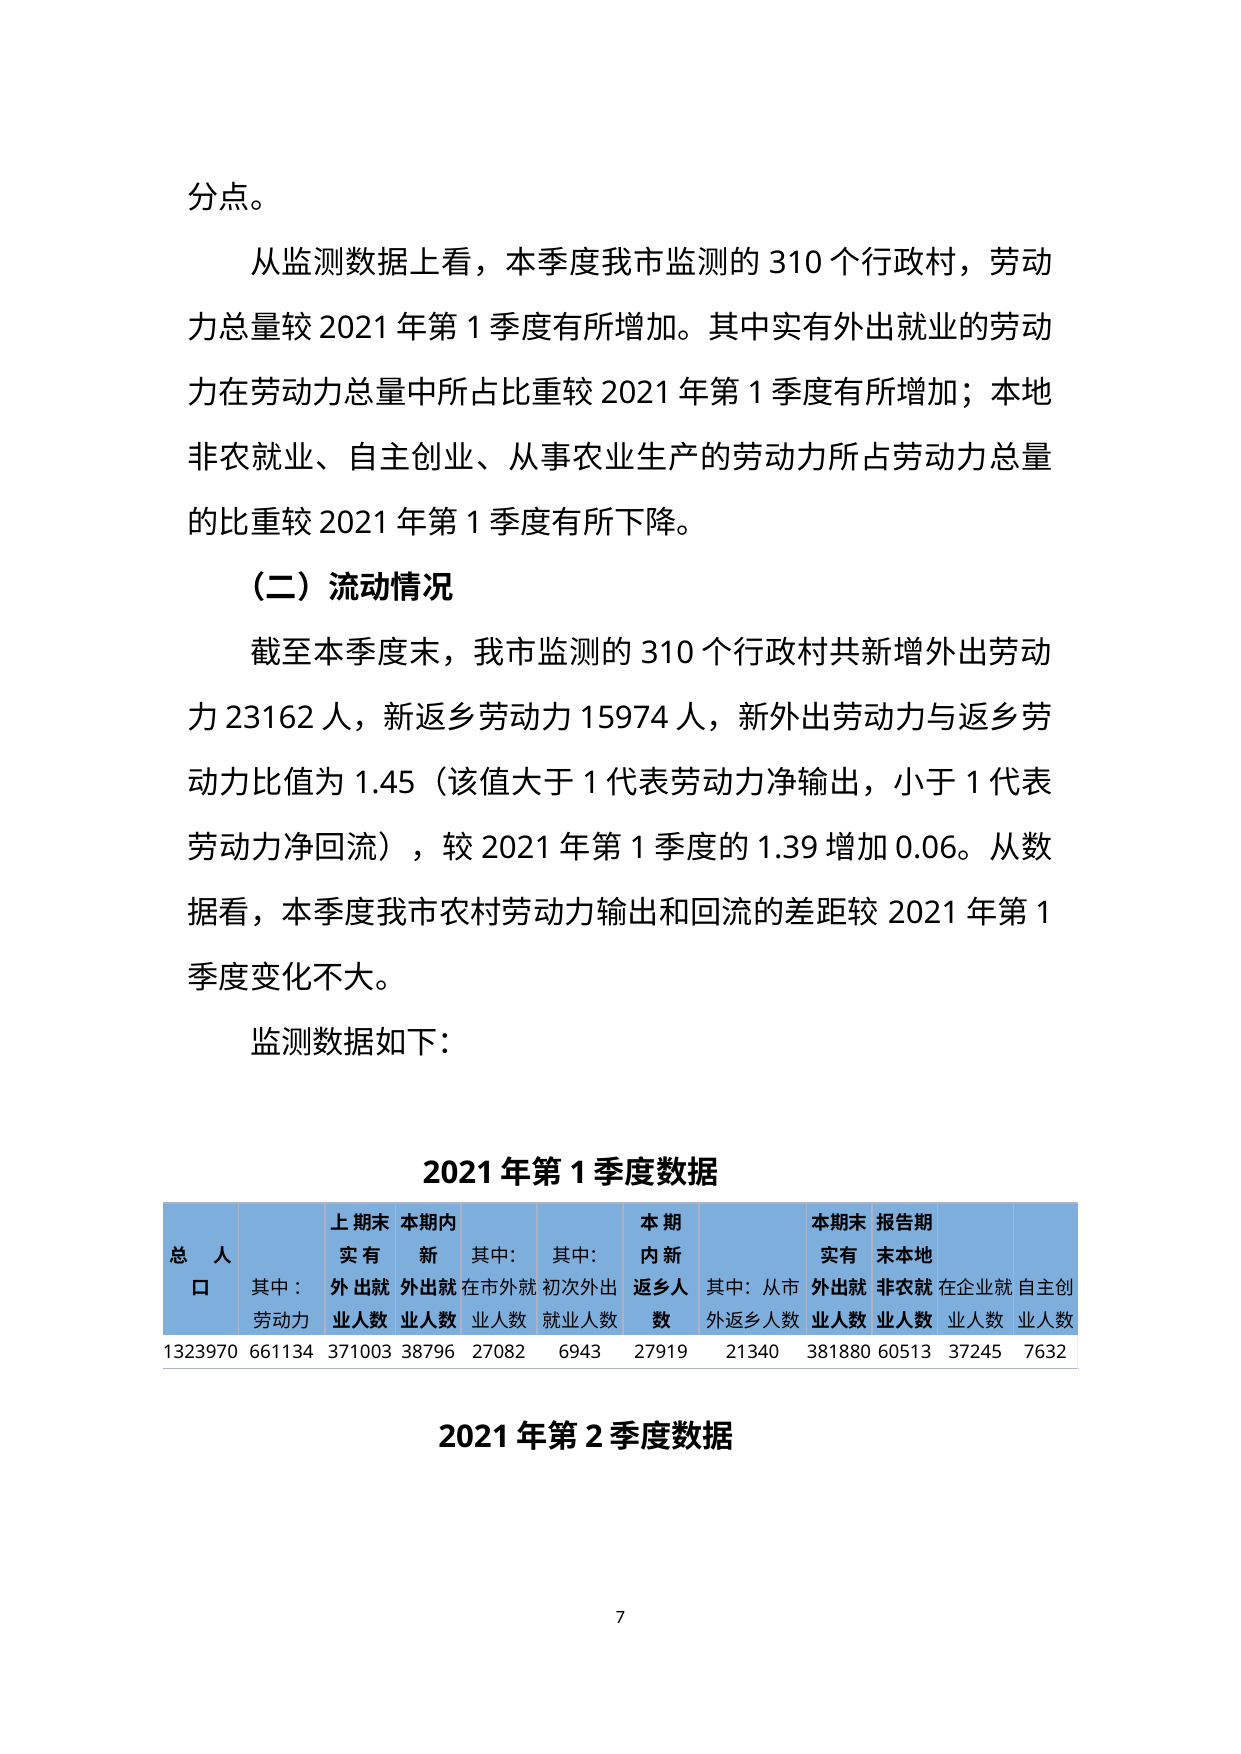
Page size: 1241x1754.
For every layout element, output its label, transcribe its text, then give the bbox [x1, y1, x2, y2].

table_header 报告期末本地 非农就业人数 [873, 1204, 937, 1335]
table_cell 381880 [807, 1335, 871, 1368]
table_cell 37245 [938, 1335, 1013, 1368]
text 截至本季度末，我市监测的310个行政村共新增外出劳动力23162人，新返乡劳动力15974人，新外出劳动力与返乡劳动力比值为1.45（该值大于1代表劳动力净输出，小于1代表劳动力净回流），较2021年第1季度的1.39增加0.06。从数据看，本季度我市农村劳动力输出和回流的差距较2021年第1季度变化不大。 [187, 617, 1053, 1007]
table_cell 27082 [462, 1335, 536, 1368]
table_cell 7632 [1014, 1335, 1077, 1368]
table_header 自主创业人数 [1014, 1204, 1078, 1335]
table_cell 661134 [239, 1335, 324, 1368]
table_header 其中 ： 劳动力 [239, 1204, 324, 1335]
text （二）流动情况 [187, 552, 1053, 617]
table_header 本期内新 外出就业人数 [396, 1204, 460, 1335]
table_header 其中： 初次外出就业人数 [538, 1204, 622, 1335]
table_cell 38796 [396, 1335, 460, 1368]
table_cell 371003 [326, 1335, 395, 1368]
table_cell 27919 [624, 1335, 698, 1368]
table_header 本期末实有 外出就业人数 [807, 1204, 871, 1335]
table_header 上 期末实 有 外 出就业人数 [326, 1204, 395, 1335]
table_cell 21340 [700, 1335, 806, 1368]
table_header 总 人 口 [163, 1204, 238, 1335]
text 从监测数据上看，本季度我市监测的310个行政村，劳动力总量较2021年第1季度有所增加。其中实有外出就业的劳动力在劳动力总量中所占比重较2021年第1季度有所增加；本地非农就业、自主创业、从事农业生产的劳动力所占劳动力总量的比重较2021年第1季度有所下降。 [187, 227, 1053, 552]
table_header 在企业就业人数 [938, 1204, 1013, 1335]
text 监测数据如下： [187, 1007, 1053, 1072]
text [187, 162, 1053, 227]
table_header 本 期 内 新 返乡人 数 [624, 1204, 698, 1335]
table_cell 1323970 [163, 1335, 238, 1368]
table_header 其中：从市外返乡人数 [700, 1204, 806, 1335]
text 2021年第1季度数据 [187, 1137, 1053, 1202]
table_header 其中： 在市外就业人数 [462, 1204, 536, 1335]
table_cell 6943 [538, 1335, 622, 1368]
table_cell 60513 [873, 1335, 937, 1368]
text 2021年第2季度数据 [187, 1402, 1053, 1467]
